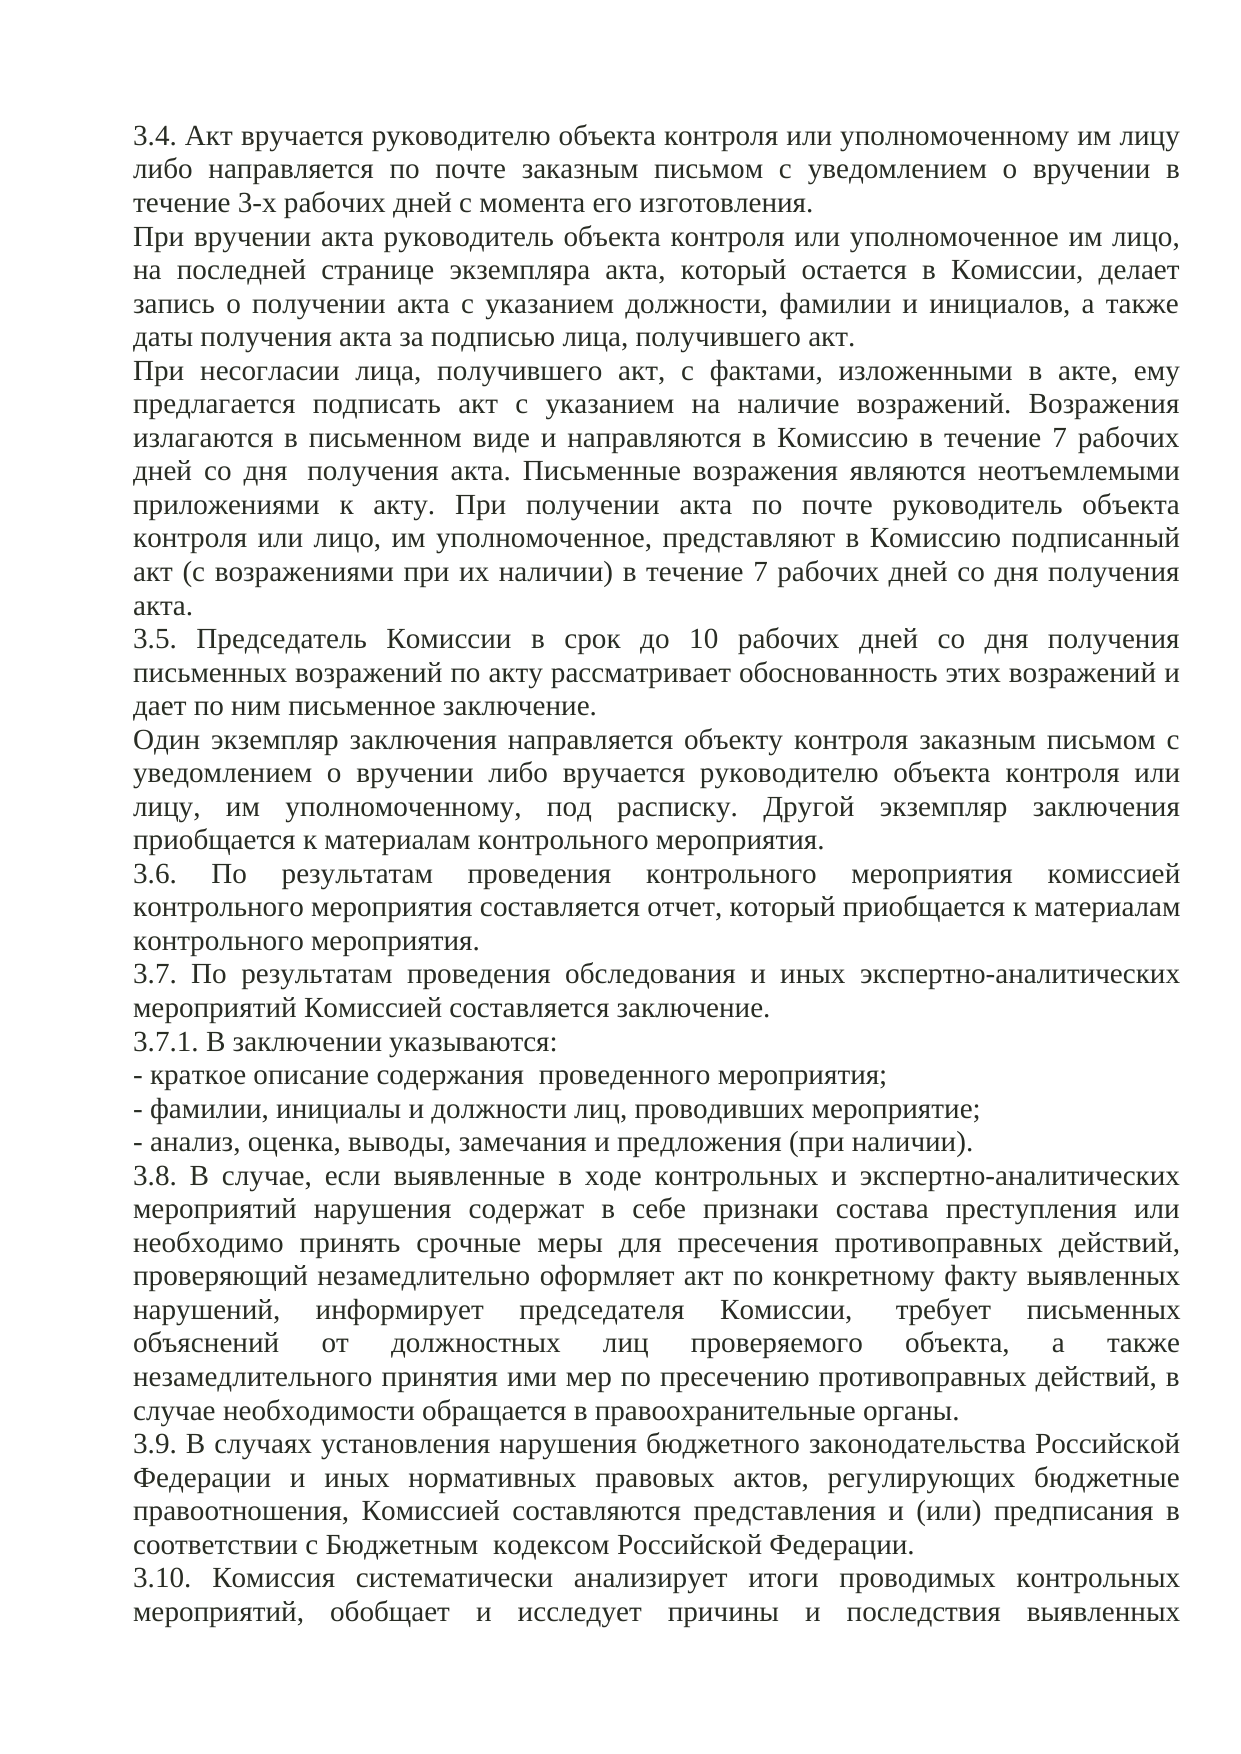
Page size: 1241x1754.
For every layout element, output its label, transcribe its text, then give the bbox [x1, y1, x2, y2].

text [133, 1560, 1181, 1627]
text - фамилии, инициалы и должности лиц, проводивших мероприятие; [133, 1091, 1181, 1124]
text 3.6. По результатам проведения контрольного мероприятия комиссией контрольного мероприятия составляется отчет, который приобщается к материалам контрольного мероприятия. [133, 856, 1181, 957]
text Один экземпляр заключения направляется объекту контроля заказным письмом с уведомлением о вручении либо вручается руководителю объекта контроля или лицу, им уполномоченному, под расписку. Другой экземпляр заключения приобщается к материалам контрольного мероприятия. [133, 722, 1181, 856]
text При несогласии лица, получившего акт, с фактами, изложенными в акте, ему предлагается подписать акт с указанием на наличие возражений. Возражения излагаются в письменном виде и направляются в Комиссию в течение 7 рабочих дней со дня получения акта. Письменные возражения являются неотъемлемыми приложениями к акту. При получении акта по почте руководитель объекта контроля или лицо, им уполномоченное, представляют в Комиссию подписанный акт (с возражениями при их наличии) в течение 7 рабочих дней со дня получения акта. [133, 353, 1181, 621]
text - краткое описание содержания проведенного мероприятия; [133, 1057, 1181, 1091]
text При вручении акта руководитель объекта контроля или уполномоченное им лицо, на последней странице экземпляра акта, который остается в Комиссии, делает запись о получении акта с указанием должности, фамилии и инициалов, а также даты получения акта за подписью лица, получившего акт. [133, 219, 1181, 353]
text 3.9. В случаях установления нарушения бюджетного законодательства Российской Федерации и иных нормативных правовых актов, регулирующих бюджетные правоотношения, Комиссией составляются представления и (или) предписания в соответствии с Бюджетным кодексом Российской Федерации. [133, 1426, 1181, 1560]
text 3.7.1. В заключении указываются: [133, 1024, 1181, 1057]
text 3.8. В случае, если выявленные в ходе контрольных и экспертно-аналитических мероприятий нарушения содержат в себе признаки состава преступления или необходимо принять срочные меры для пресечения противоправных действий, проверяющий незамедлительно оформляет акт по конкретному факту выявленных нарушений, информирует председателя Комиссии, требует письменных объяснений от должностных лиц проверяемого объекта, а также незамедлительного принятия ими мер по пресечению противоправных действий, в случае необходимости обращается в правоохранительные органы. [133, 1158, 1181, 1426]
text - анализ, оценка, выводы, замечания и предложения (при наличии). [133, 1124, 1181, 1158]
text 3.5. Председатель Комиссии в срок до 10 рабочих дней со дня получения письменных возражений по акту рассматривает обоснованность этих возражений и дает по ним письменное заключение. [133, 621, 1181, 722]
text 3.7. По результатам проведения обследования и иных экспертно-аналитических мероприятий Комиссией составляется заключение. [133, 957, 1181, 1024]
text 3.4. Акт вручается руководителю объекта контроля или уполномоченному им лицу либо направляется по почте заказным письмом с уведомлением о вручении в течение 3-х рабочих дней с момента его изготовления. [133, 118, 1181, 219]
